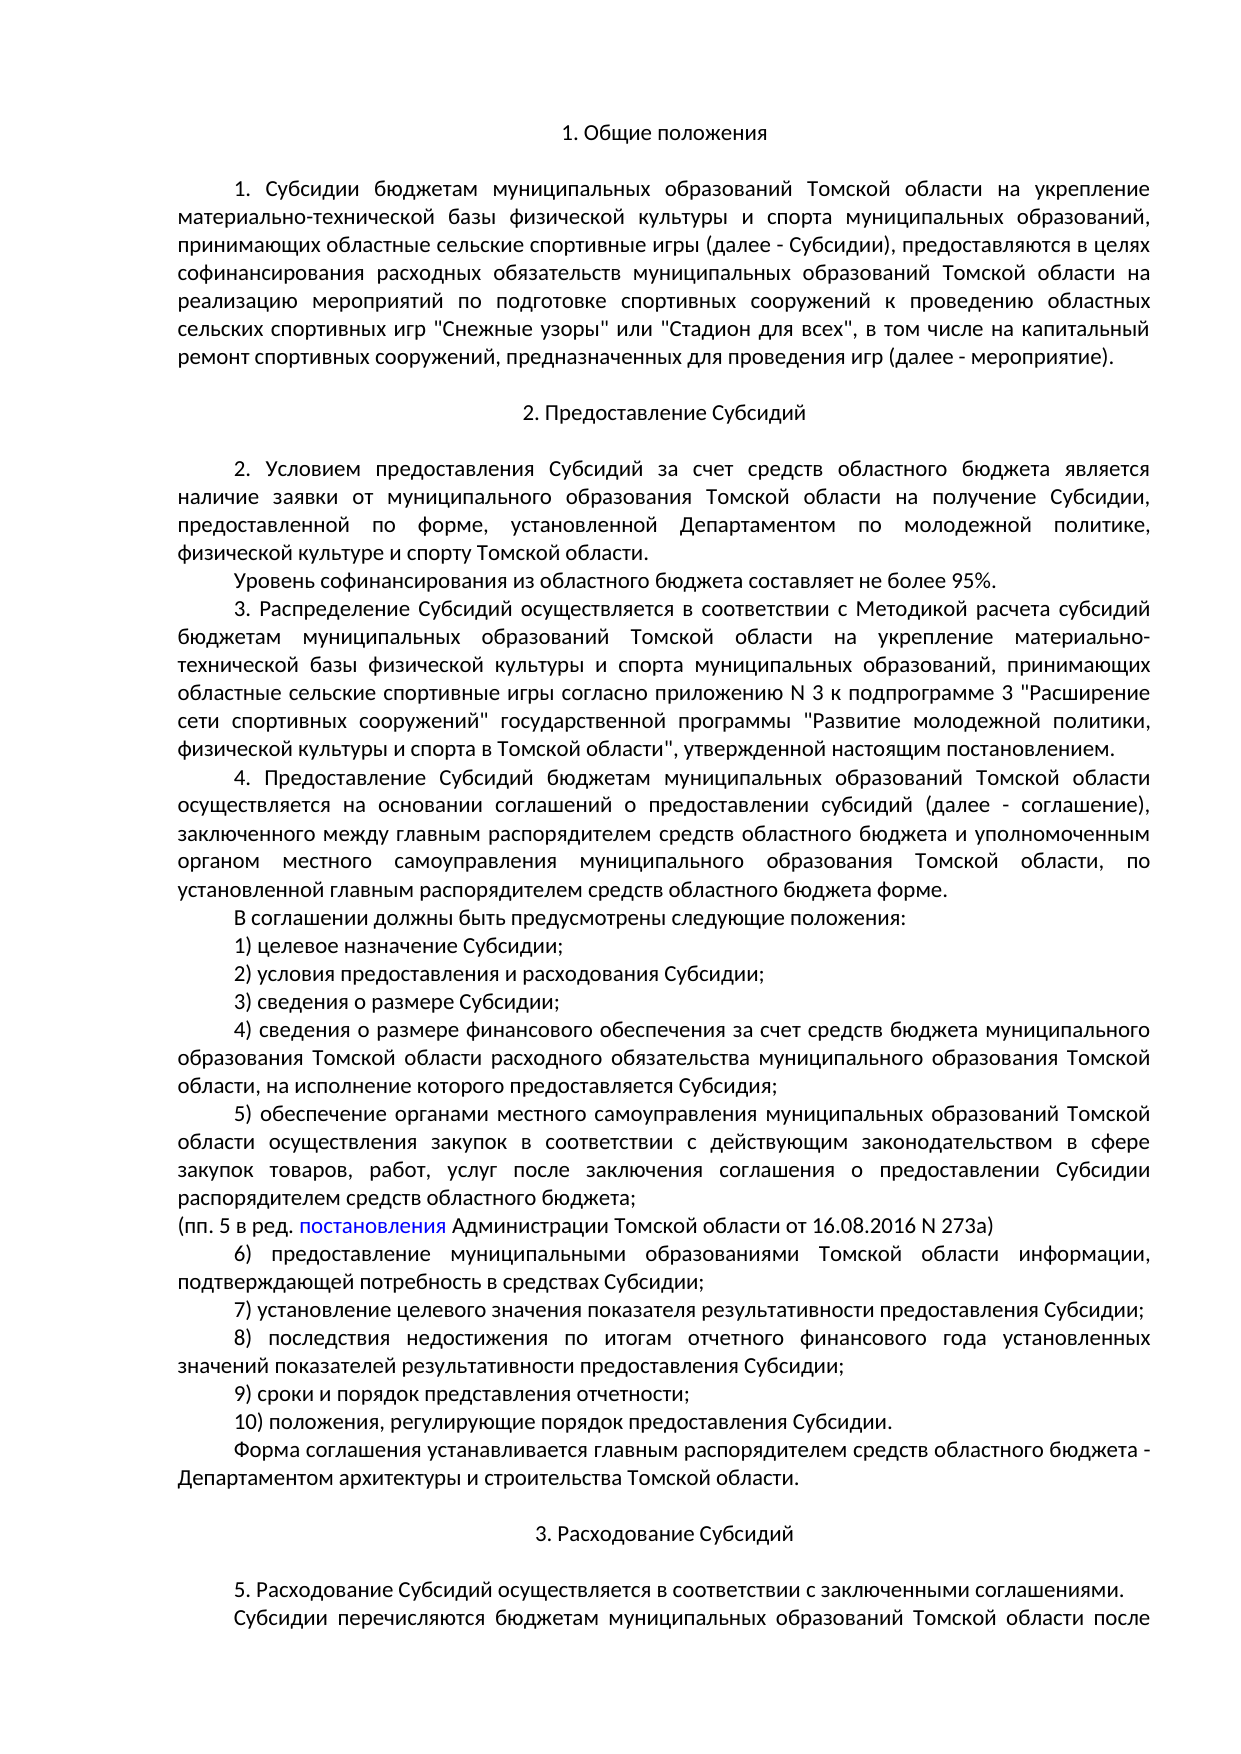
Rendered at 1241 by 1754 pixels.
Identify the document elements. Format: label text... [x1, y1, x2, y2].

text 3. Распределение Субсидий осуществляется в соответствии с Методикой расчета субсидий бюджетам муниципальных образований Томской области на укрепление материально-технической базы физической культуры и спорта муниципальных образований, принимающих областные сельские спортивные игры согласно приложению N 3 к подпрограмме 3 "Расширение сети спортивных сооружений" государственной программы "Развитие молодежной политики, физической культуры и спорта в Томской области", утвержденной настоящим постановлением. [177, 594, 1152, 763]
text 2) условия предоставления и расходования Субсидии; [177, 959, 1152, 987]
text 2. Условием предоставления Субсидий за счет средств областного бюджета является наличие заявки от муниципального образования Томской области на получение Субсидии, предоставленной по форме, установленной Департаментом по молодежной политике, физической культуре и спорту Томской области. [177, 454, 1152, 566]
text 3. Расходование Субсидий [177, 1519, 1152, 1547]
text 1. Общие положения [177, 118, 1152, 146]
text 2. Предоставление Субсидий [177, 398, 1152, 426]
text 1) целевое назначение Субсидии; [177, 931, 1152, 959]
text (пп. 5 в ред. постановления Администрации Томской области от 16.08.2016 N 273а) [177, 1211, 1152, 1239]
text 4. Предоставление Субсидий бюджетам муниципальных образований Томской области осуществляется на основании соглашений о предоставлении субсидий (далее - соглашение), заключенного между главным распорядителем средств областного бюджета и уполномоченным органом местного самоуправления муниципального образования Томской области, по установленной главным распорядителем средств областного бюджета форме. [177, 763, 1152, 903]
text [177, 1603, 1152, 1631]
text Форма соглашения устанавливается главным распорядителем средств областного бюджета - Департаментом архитектуры и строительства Томской области. [177, 1435, 1152, 1491]
text В соглашении должны быть предусмотрены следующие положения: [177, 903, 1152, 931]
text Уровень софинансирования из областного бюджета составляет не более 95%. [177, 566, 1152, 594]
text 5) обеспечение органами местного самоуправления муниципальных образований Томской области осуществления закупок в соответствии с действующим законодательством в сфере закупок товаров, работ, услуг после заключения соглашения о предоставлении Субсидии распорядителем средств областного бюджета; [177, 1099, 1152, 1211]
text 8) последствия недостижения по итогам отчетного финансового года установленных значений показателей результативности предоставления Субсидии; [177, 1323, 1152, 1379]
text 10) положения, регулирующие порядок предоставления Субсидии. [177, 1407, 1152, 1435]
text 3) сведения о размере Субсидии; [177, 987, 1152, 1015]
text 5. Расходование Субсидий осуществляется в соответствии с заключенными соглашениями. [177, 1575, 1152, 1603]
text 4) сведения о размере финансового обеспечения за счет средств бюджета муниципального образования Томской области расходного обязательства муниципального образования Томской области, на исполнение которого предоставляется Субсидия; [177, 1015, 1152, 1099]
text 6) предоставление муниципальными образованиями Томской области информации, подтверждающей потребность в средствах Субсидии; [177, 1239, 1152, 1295]
text 9) сроки и порядок представления отчетности; [177, 1379, 1152, 1407]
text 7) установление целевого значения показателя результативности предоставления Субсидии; [177, 1295, 1152, 1323]
text 1. Субсидии бюджетам муниципальных образований Томской области на укрепление материально-технической базы физической культуры и спорта муниципальных образований, принимающих областные сельские спортивные игры (далее - Субсидии), предоставляются в целях софинансирования расходных обязательств муниципальных образований Томской области на реализацию мероприятий по подготовке спортивных сооружений к проведению областных сельских спортивных игр "Снежные узоры" или "Стадион для всех", в том числе на капитальный ремонт спортивных сооружений, предназначенных для проведения игр (далее - мероприятие). [177, 174, 1152, 370]
